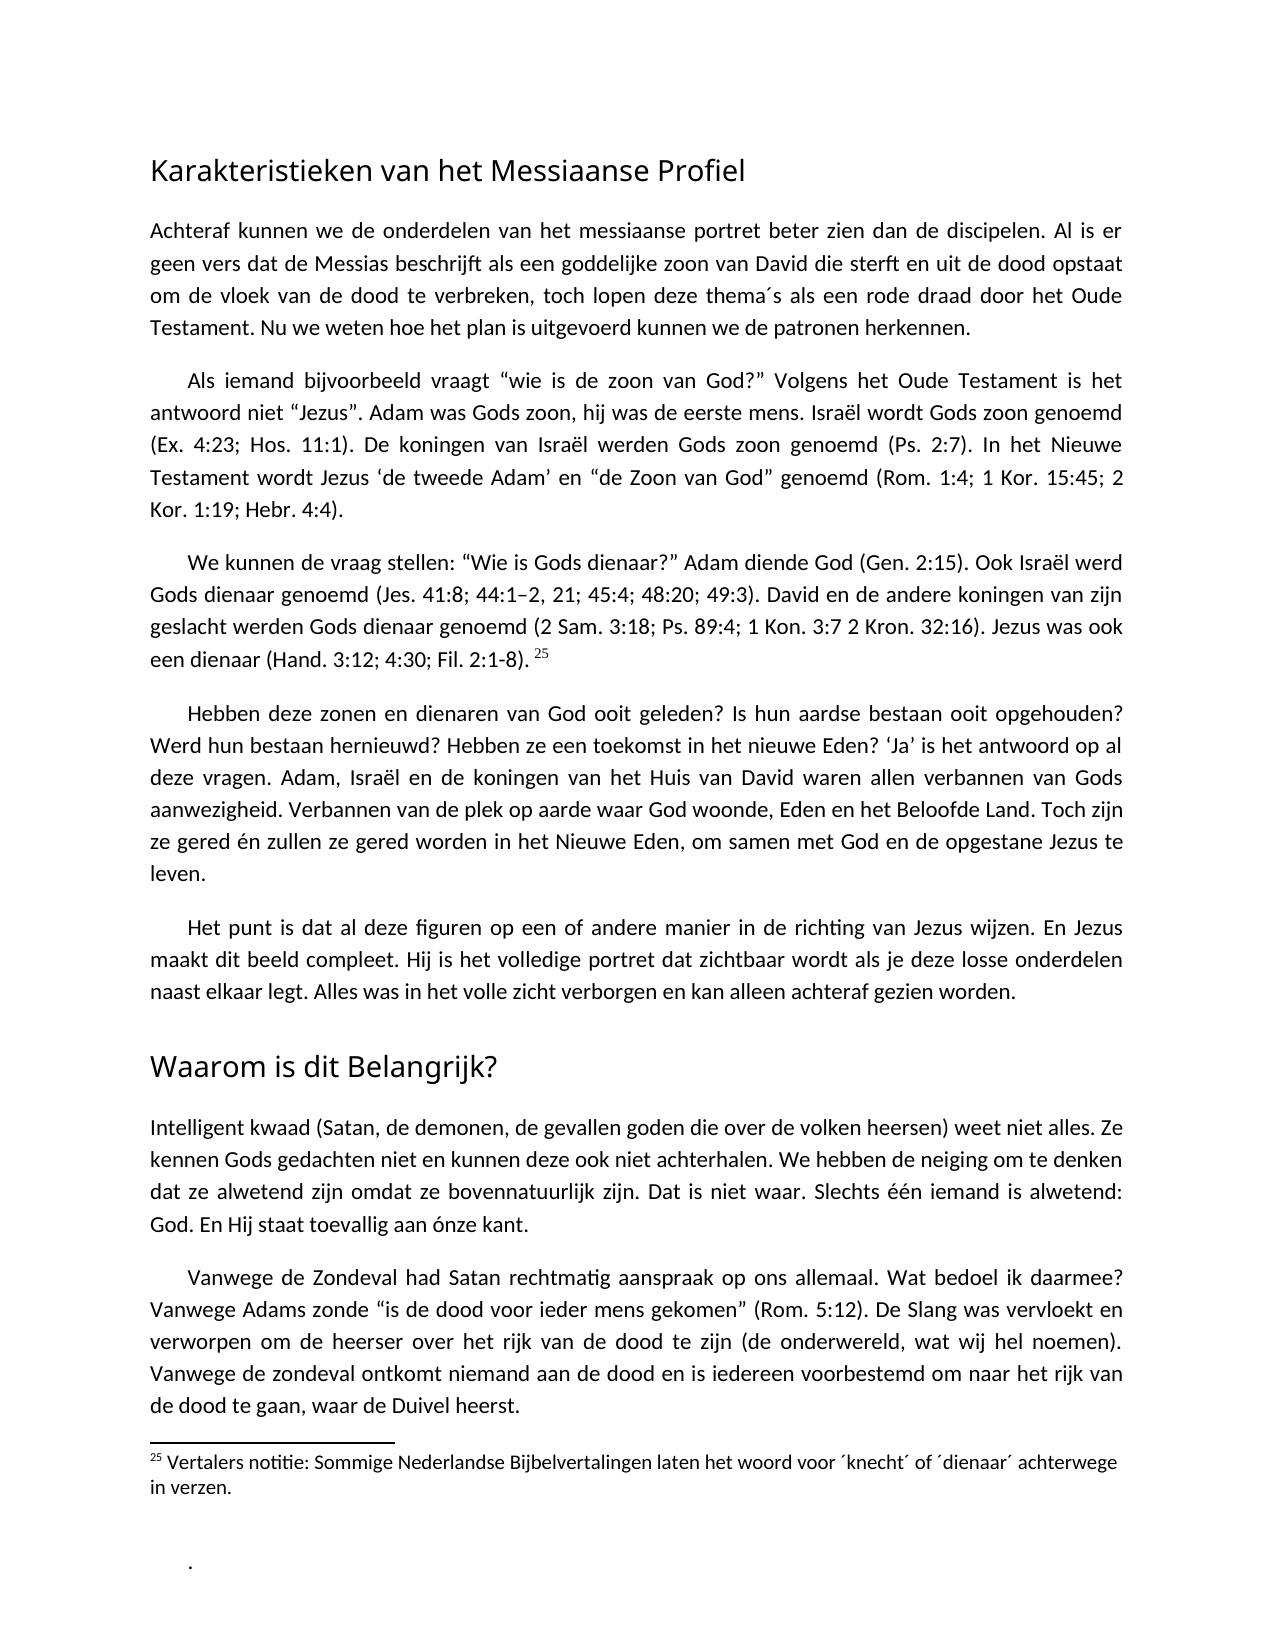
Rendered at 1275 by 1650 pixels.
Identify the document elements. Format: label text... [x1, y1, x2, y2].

text Vanwege de Zondeval had Satan rechtmatig aanspraak op ons allemaal. Wat bedoel ik daarmee? Vanwege Adams zonde “is de dood voor ieder mens gekomen” (Rom. 5:12). De Slang was vervloekt en verworpen om de heerser over het rijk van de dood te zijn (de onderwereld, wat wij hel noemen). Vanwege de zondeval ontkomt niemand aan de dood en is iedereen voorbestemd om naar het rijk van de dood te gaan, waar de Duivel heerst. [150, 1263, 1125, 1419]
text Intelligent kwaad (Satan, de demonen, de gevallen goden die over de volken heersen) weet niet alles. Ze kennen Gods gedachten niet en kunnen deze ook niet achterhalen. We hebben de neiging om te denken dat ze alwetend zijn omdat ze bovennatuurlijk zijn. Dat is niet waar. Slechts één iemand is alwetend: God. En Hij staat toevallig aan ónze kant. [150, 1113, 1125, 1238]
text Het punt is dat al deze figuren op een of andere manier in de richting van Jezus wijzen. En Jezus maakt dit beeld compleet. Hij is het volledige portret dat zichtbaar wordt als je deze losse onderdelen naast elkaar legt. Alles was in het volle zicht verborgen en kan alleen achteraf gezien worden. [150, 913, 1125, 1005]
text Als iemand bijvoorbeeld vraagt “wie is de zoon van God?” Volgens het Oude Testament is het antwoord niet “Jezus”. Adam was Gods zoon, hij was de eerste mens. Israël wordt Gods zoon genoemd (Ex. 4:23; Hos. 11:1). De koningen van Israël werden Gods zoon genoemd (Ps. 2:7). In het Nieuwe Testament wordt Jezus ‘de tweede Adam’ en “de Zoon van God” genoemd (Rom. 1:4; 1 Kor. 15:45; 2 Kor. 1:19; Hebr. 4:4). [150, 366, 1125, 523]
text We kunnen de vraag stellen: “Wie is Gods dienaar?” Adam diende God (Gen. 2:15). Ook Israël werd Gods dienaar genoemd (Jes. 41:8; 44:1–2, 21; 45:4; 48:20; 49:3). David en de andere koningen van zijn geslacht werden Gods dienaar genoemd (2 Sam. 3:18; Ps. 89:4; 1 Kon. 3:7 2 Kron. 32:16). Jezus was ook een dienaar (Hand. 3:12; 4:30; Fil. 2:1-8). [150, 548, 1125, 673]
subtitle Waarom is dit Belangrijk? [150, 1047, 1125, 1086]
text Achteraf kunnen we de onderdelen van het messiaanse portret beter zien dan de discipelen. Al is er geen vers dat de Messias beschrijft als een goddelijke zoon van David die sterft en uit de dood opstaat om de vloek van de dood te verbreken, toch lopen deze thema´s als een rode draad door het Oude Testament. Nu we weten hoe het plan is uitgevoerd kunnen we de patronen herkennen. [150, 216, 1125, 341]
subtitle Karakteristieken van het Messiaanse Profiel [150, 150, 1125, 190]
text Hebben deze zonen en dienaren van God ooit geleden? Is hun aardse bestaan ooit opgehouden? Werd hun bestaan hernieuwd? Hebben ze een toekomst in het nieuwe Eden? ‘Ja’ is het antwoord op al deze vragen. Adam, Israël en de koningen van het Huis van David waren allen verbannen van Gods aanwezigheid. Verbannen van de plek op aarde waar God woonde, Eden en het Beloofde Land. Toch zijn ze gered én zullen ze gered worden in het Nieuwe Eden, om samen met God en de opgestane Jezus te leven. [150, 699, 1125, 888]
